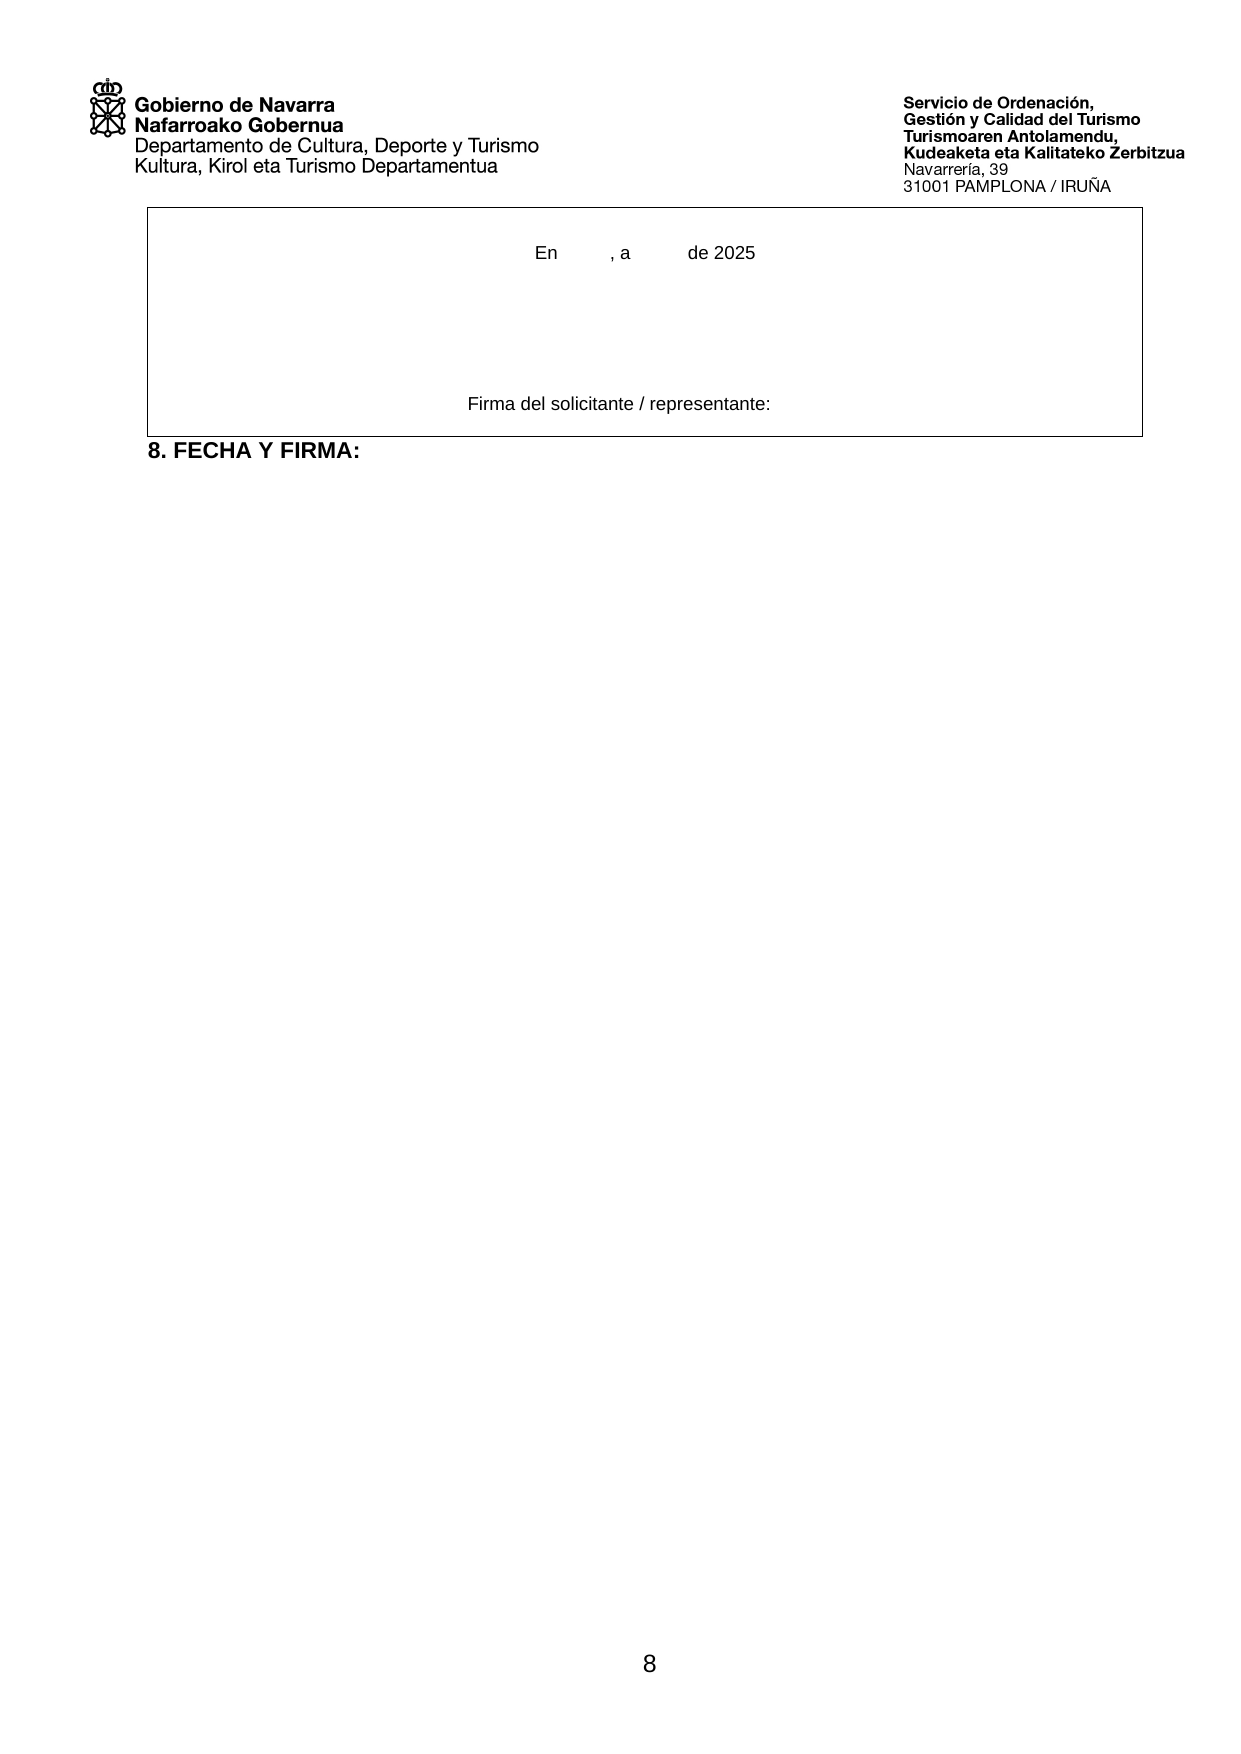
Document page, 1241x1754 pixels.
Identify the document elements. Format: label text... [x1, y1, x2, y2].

picture [1, 0, 1241, 274]
text 8. FECHA Y FIRMA: [148, 437, 1152, 463]
table_header En , a de 2025 Firma del solicitante / representante: [148, 208, 1142, 436]
